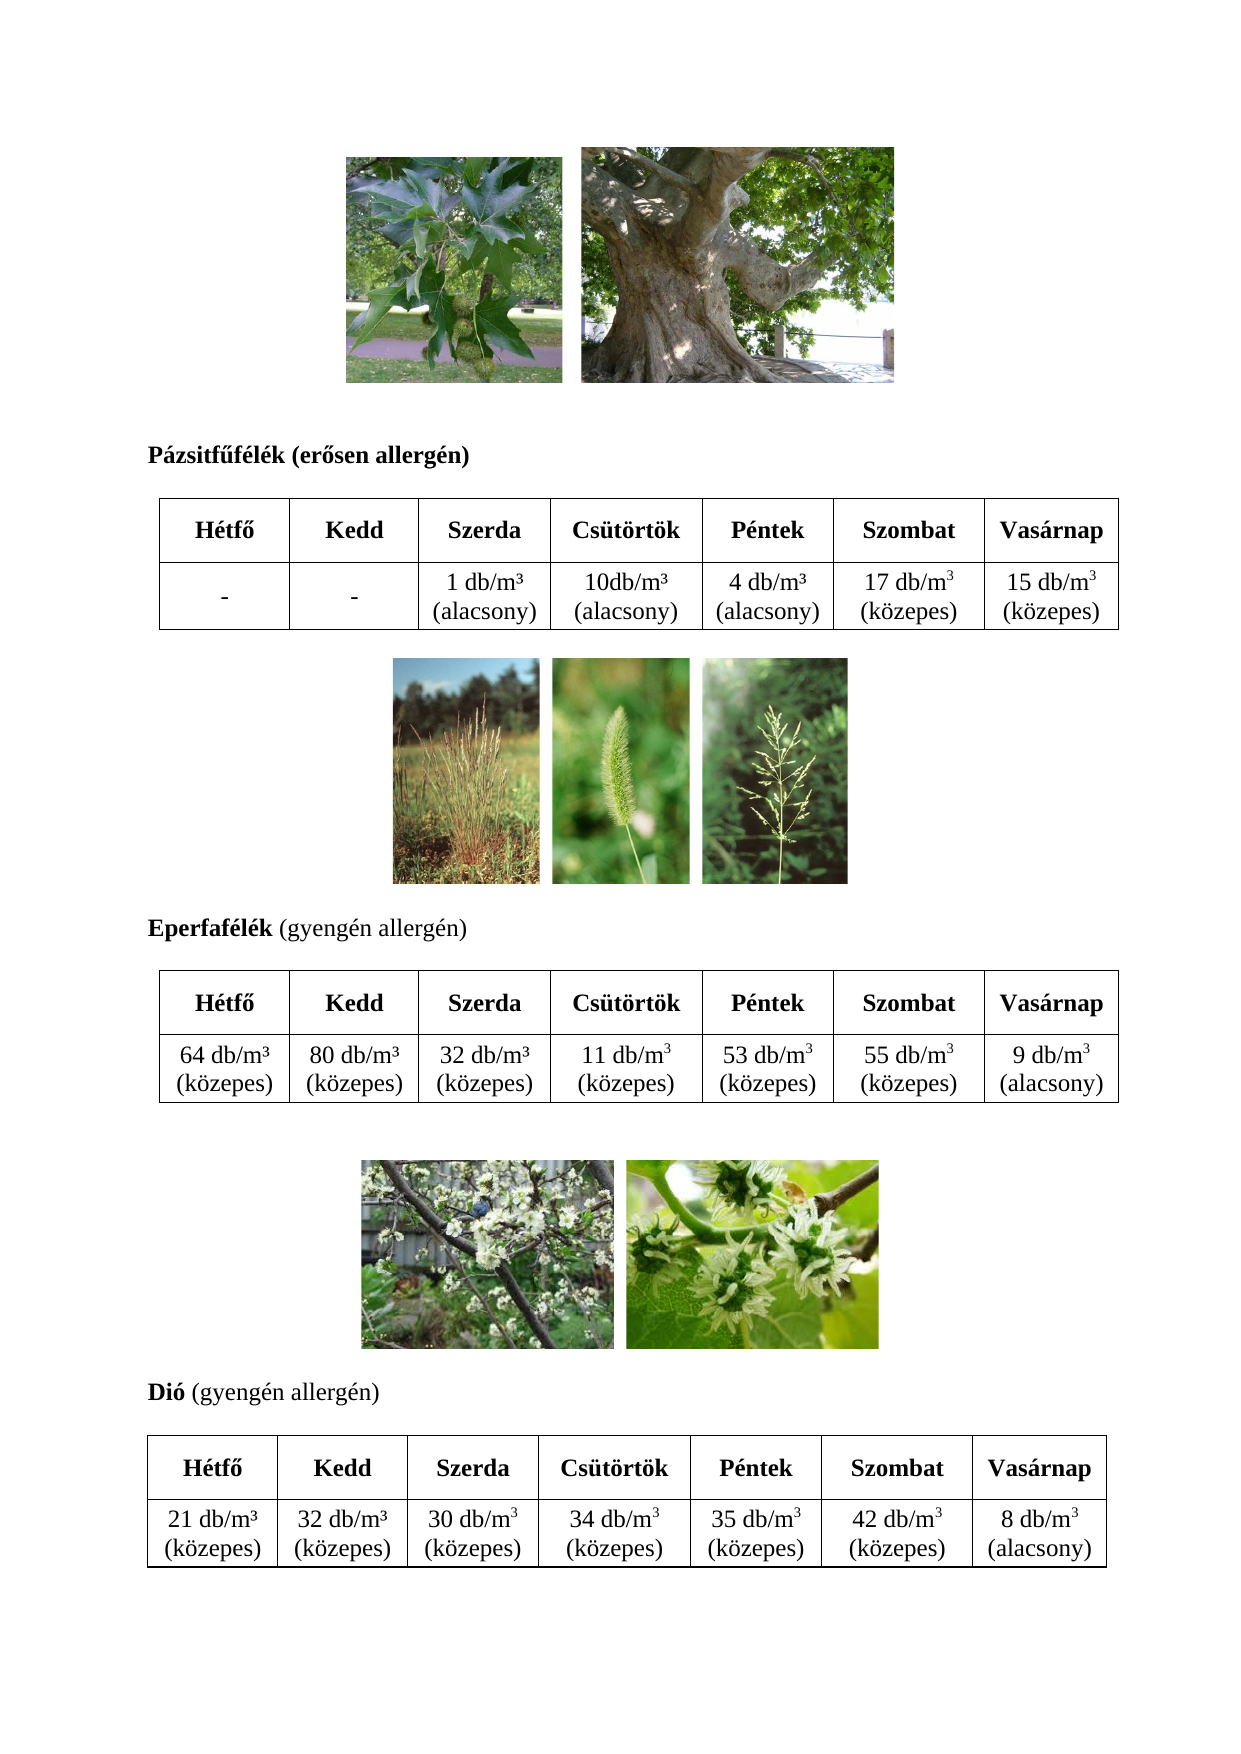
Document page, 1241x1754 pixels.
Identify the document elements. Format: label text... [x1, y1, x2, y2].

picture [392, 658, 540, 884]
table_header Szombat [834, 499, 984, 562]
table_header Kedd [278, 1436, 407, 1499]
table_cell 30 db/m3 (közepes) [408, 1500, 538, 1566]
picture [552, 658, 690, 884]
table_cell 8 db/m3 (alacsony) [973, 1500, 1106, 1566]
table_header Szombat [822, 1436, 972, 1499]
table_header Szerda [419, 971, 550, 1034]
table_header Hétfő [160, 971, 289, 1034]
text Pázsitfűfélék (erősen allergén) [148, 440, 1093, 469]
table_header Vasárnap [985, 971, 1118, 1034]
table_header Péntek [703, 971, 833, 1034]
picture [346, 157, 563, 383]
table_cell 32 db/m³ (közepes) [419, 1035, 550, 1102]
table_cell 1 db/m³ (alacsony) [419, 563, 550, 629]
table_cell 80 db/m³ (közepes) [290, 1035, 418, 1102]
table_header Vasárnap [973, 1436, 1106, 1499]
table_cell - [160, 563, 289, 629]
table_cell 17 db/m3 (közepes) [834, 563, 984, 629]
table_cell 64 db/m³ (közepes) [160, 1035, 289, 1102]
table_header Csütörtök [539, 1436, 690, 1499]
text Dió (gyengén allergén) [148, 1377, 1093, 1406]
table_header Vasárnap [985, 499, 1118, 562]
table_header Kedd [290, 499, 418, 562]
table_cell 21 db/m³ (közepes) [148, 1500, 277, 1566]
text Eperfafélék (gyengén allergén) [148, 913, 1093, 941]
table_header Hétfő [148, 1436, 277, 1499]
table_header Szerda [419, 499, 550, 562]
table_header Hétfő [160, 499, 289, 562]
table_header Csütörtök [551, 499, 702, 562]
table_cell 42 db/m3 (közepes) [822, 1500, 972, 1566]
table_cell 11 db/m3 (közepes) [551, 1035, 702, 1102]
table_header Szerda [408, 1436, 538, 1499]
table_cell 32 db/m³ (közepes) [278, 1500, 407, 1566]
picture [702, 658, 848, 884]
table_header Péntek [691, 1436, 821, 1499]
table_cell 15 db/m3 (közepes) [985, 563, 1118, 629]
table_cell 34 db/m3 (közepes) [539, 1500, 690, 1566]
table_cell 4 db/m³ (alacsony) [703, 563, 833, 629]
table_header Szombat [834, 971, 984, 1034]
table_header Kedd [290, 971, 418, 1034]
table_cell 35 db/m3 (közepes) [691, 1500, 821, 1566]
picture [626, 1160, 879, 1349]
table_cell 9 db/m3 (alacsony) [985, 1035, 1118, 1102]
table_header Péntek [703, 499, 833, 562]
table_cell 55 db/m3 (közepes) [834, 1035, 984, 1102]
picture [581, 147, 895, 383]
table_cell - [290, 563, 418, 629]
picture [361, 1160, 614, 1349]
table_cell 10db/m³ (alacsony) [551, 563, 702, 629]
table_header Csütörtök [551, 971, 702, 1034]
table_cell 53 db/m3 (közepes) [703, 1035, 833, 1102]
